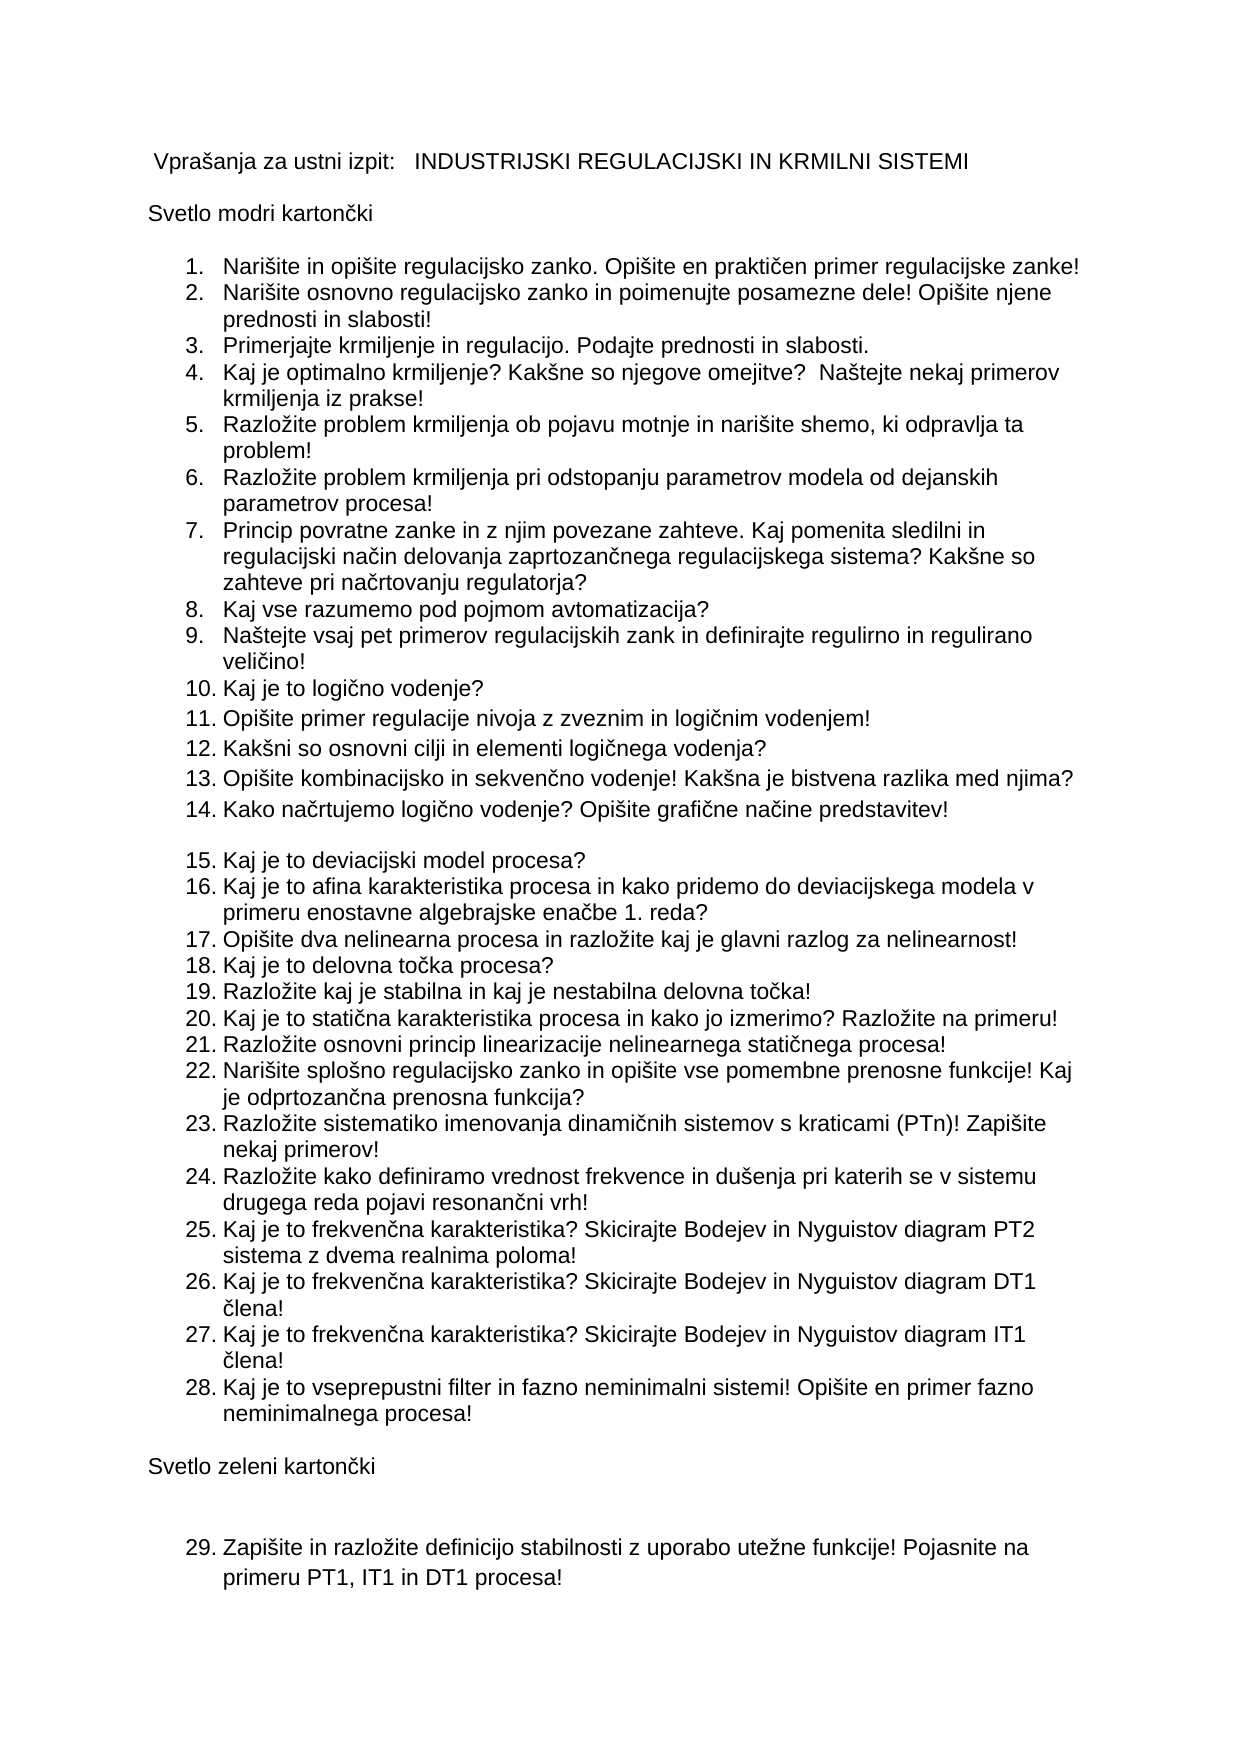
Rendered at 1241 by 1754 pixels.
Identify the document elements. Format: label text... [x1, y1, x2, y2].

list Kaj je to vseprepustni filter in fazno neminimalni sistemi! Opišite en primer fazno neminimalnega procesa! [185, 1374, 1093, 1426]
list Primerjajte krmiljenje in regulacijo. Podajte prednosti in slabosti. [185, 332, 1093, 358]
list Princip povratne zanke in z njim povezane zahteve. Kaj pomenita sledilni in regulacijski način delovanja zaprtozančnega regulacijskega sistema? Kakšne so zahteve pri načrtovanju regulatorja? [185, 517, 1093, 596]
list Kako načrtujemo logično vodenje? Opišite grafične načine predstavitev! [185, 796, 1093, 822]
list Razložite problem krmiljenja ob pojavu motnje in narišite shemo, ki odpravlja ta problem! [185, 411, 1093, 464]
list Razložite sistematiko imenovanja dinamičnih sistemov s kraticami (PTn)! Zapišite nekaj primerov! [185, 1110, 1093, 1163]
list Kaj je to deviacijski model procesa? [185, 847, 1093, 873]
list Razložite kako definiramo vrednost frekvence in dušenja pri katerih se v sistemu drugega reda pojavi resonančni vrh! [185, 1163, 1093, 1216]
list Kakšni so osnovni cilji in elementi logičnega vodenja? [185, 735, 1093, 761]
text Vprašanja za ustni izpit: INDUSTRIJSKI REGULACIJSKI IN KRMILNI SISTEMI [148, 148, 1093, 174]
list Kaj je to frekvenčna karakteristika? Skicirajte Bodejev in Nyguistov diagram DT1 člena! [185, 1268, 1093, 1321]
list Razložite osnovni princip linearizacije nelinearnega statičnega procesa! [185, 1031, 1093, 1057]
list Naštejte vsaj pet primerov regulacijskih zank in definirajte regulirno in regulirano veličino! [185, 622, 1093, 675]
list Narišite in opišite regulacijsko zanko. Opišite en praktičen primer regulacijske zanke! [185, 253, 1093, 279]
list Razložite problem krmiljenja pri odstopanju parametrov modela od dejanskih parametrov procesa! [185, 464, 1093, 517]
list Opišite kombinacijsko in sekvenčno vodenje! Kakšna je bistvena razlika med njima? [185, 765, 1093, 792]
list Kaj je optimalno krmiljenje? Kakšne so njegove omejitve? Naštejte nekaj primerov krmiljenja iz prakse! [185, 358, 1093, 411]
text Svetlo modri kartončki [148, 200, 1093, 227]
list Narišite osnovno regulacijsko zanko in poimenujte posamezne dele! Opišite njene prednosti in slabosti! [185, 279, 1093, 332]
list Kaj je to afina karakteristika procesa in kako pridemo do deviacijskega modela v primeru enostavne algebrajske enačbe 1. reda? [185, 873, 1093, 926]
list Kaj je to frekvenčna karakteristika? Skicirajte Bodejev in Nyguistov diagram IT1 člena! [185, 1321, 1093, 1374]
list Razložite kaj je stabilna in kaj je nestabilna delovna točka! [185, 978, 1093, 1005]
list Kaj je to statična karakteristika procesa in kako jo izmerimo? Razložite na primeru! [185, 1005, 1093, 1031]
list Zapišite in razložite definicijo stabilnosti z uporabo utežne funkcije! Pojasnite na primeru PT1, IT1 in DT1 procesa! [185, 1534, 1093, 1591]
list Kaj je to frekvenčna karakteristika? Skicirajte Bodejev in Nyguistov diagram PT2 sistema z dvema realnima poloma! [185, 1216, 1093, 1268]
list Kaj je to logično vodenje? [185, 675, 1093, 701]
list Opišite dva nelinearna procesa in razložite kaj je glavni razlog za nelinearnost! [185, 926, 1093, 952]
list Narišite splošno regulacijsko zanko in opišite vse pomembne prenosne funkcije! Kaj je odprtozančna prenosna funkcija? [185, 1057, 1093, 1110]
text Svetlo zeleni kartončki [148, 1453, 1093, 1479]
list Kaj je to delovna točka procesa? [185, 952, 1093, 978]
list Kaj vse razumemo pod pojmom avtomatizacija? [185, 596, 1093, 622]
list Opišite primer regulacije nivoja z zveznim in logičnim vodenjem! [185, 705, 1093, 731]
